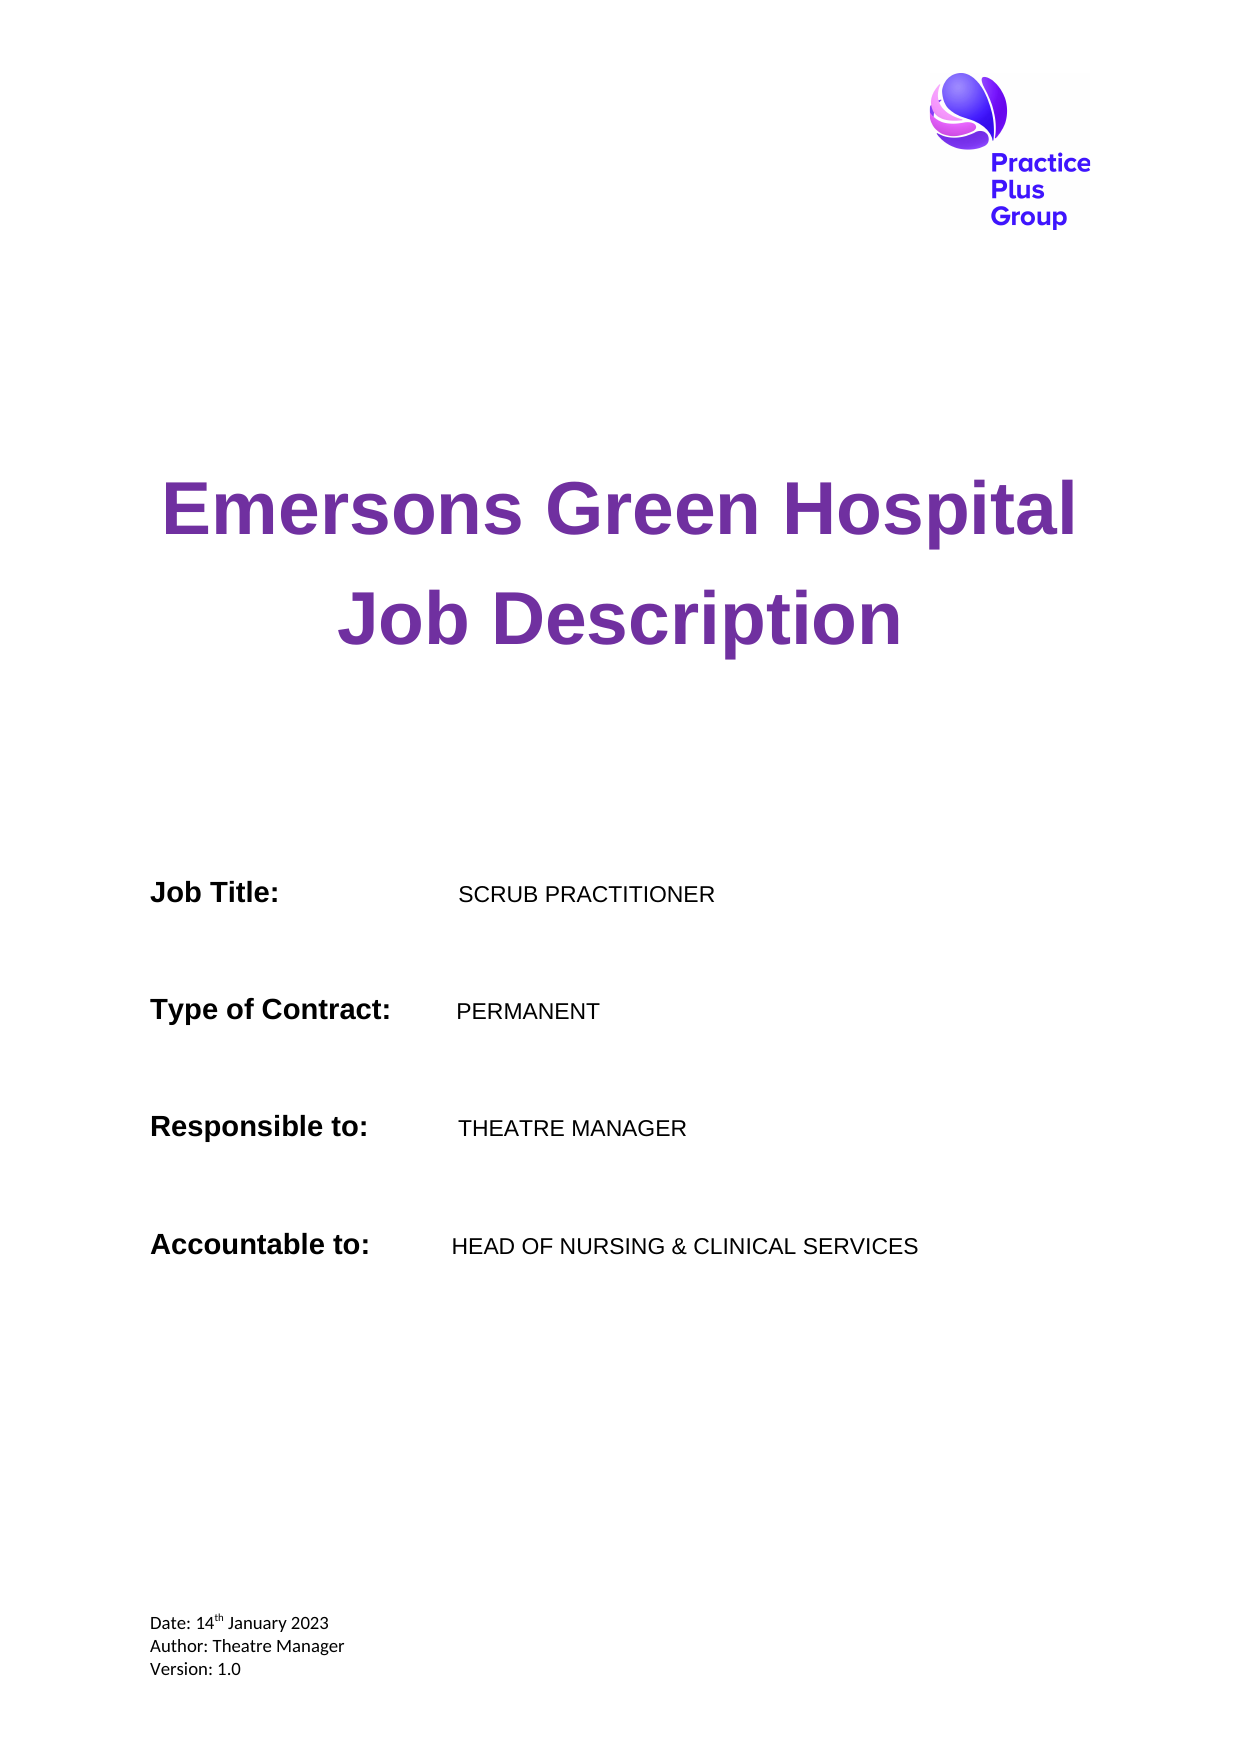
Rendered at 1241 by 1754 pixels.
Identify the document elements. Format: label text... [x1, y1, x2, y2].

text Emersons Green Hospital [150, 464, 1090, 551]
text Job Title: SCRUB PRACTITIONER [150, 875, 1090, 908]
text Accountable to: HEAD OF NURSING & CLINICAL SERVICES [150, 1227, 1090, 1260]
picture [929, 73, 1091, 230]
text Type of Contract: PERMANENT [150, 992, 1090, 1026]
text Responsible to: THEATRE MANAGER [150, 1109, 1090, 1143]
text Job Description [150, 574, 1090, 660]
